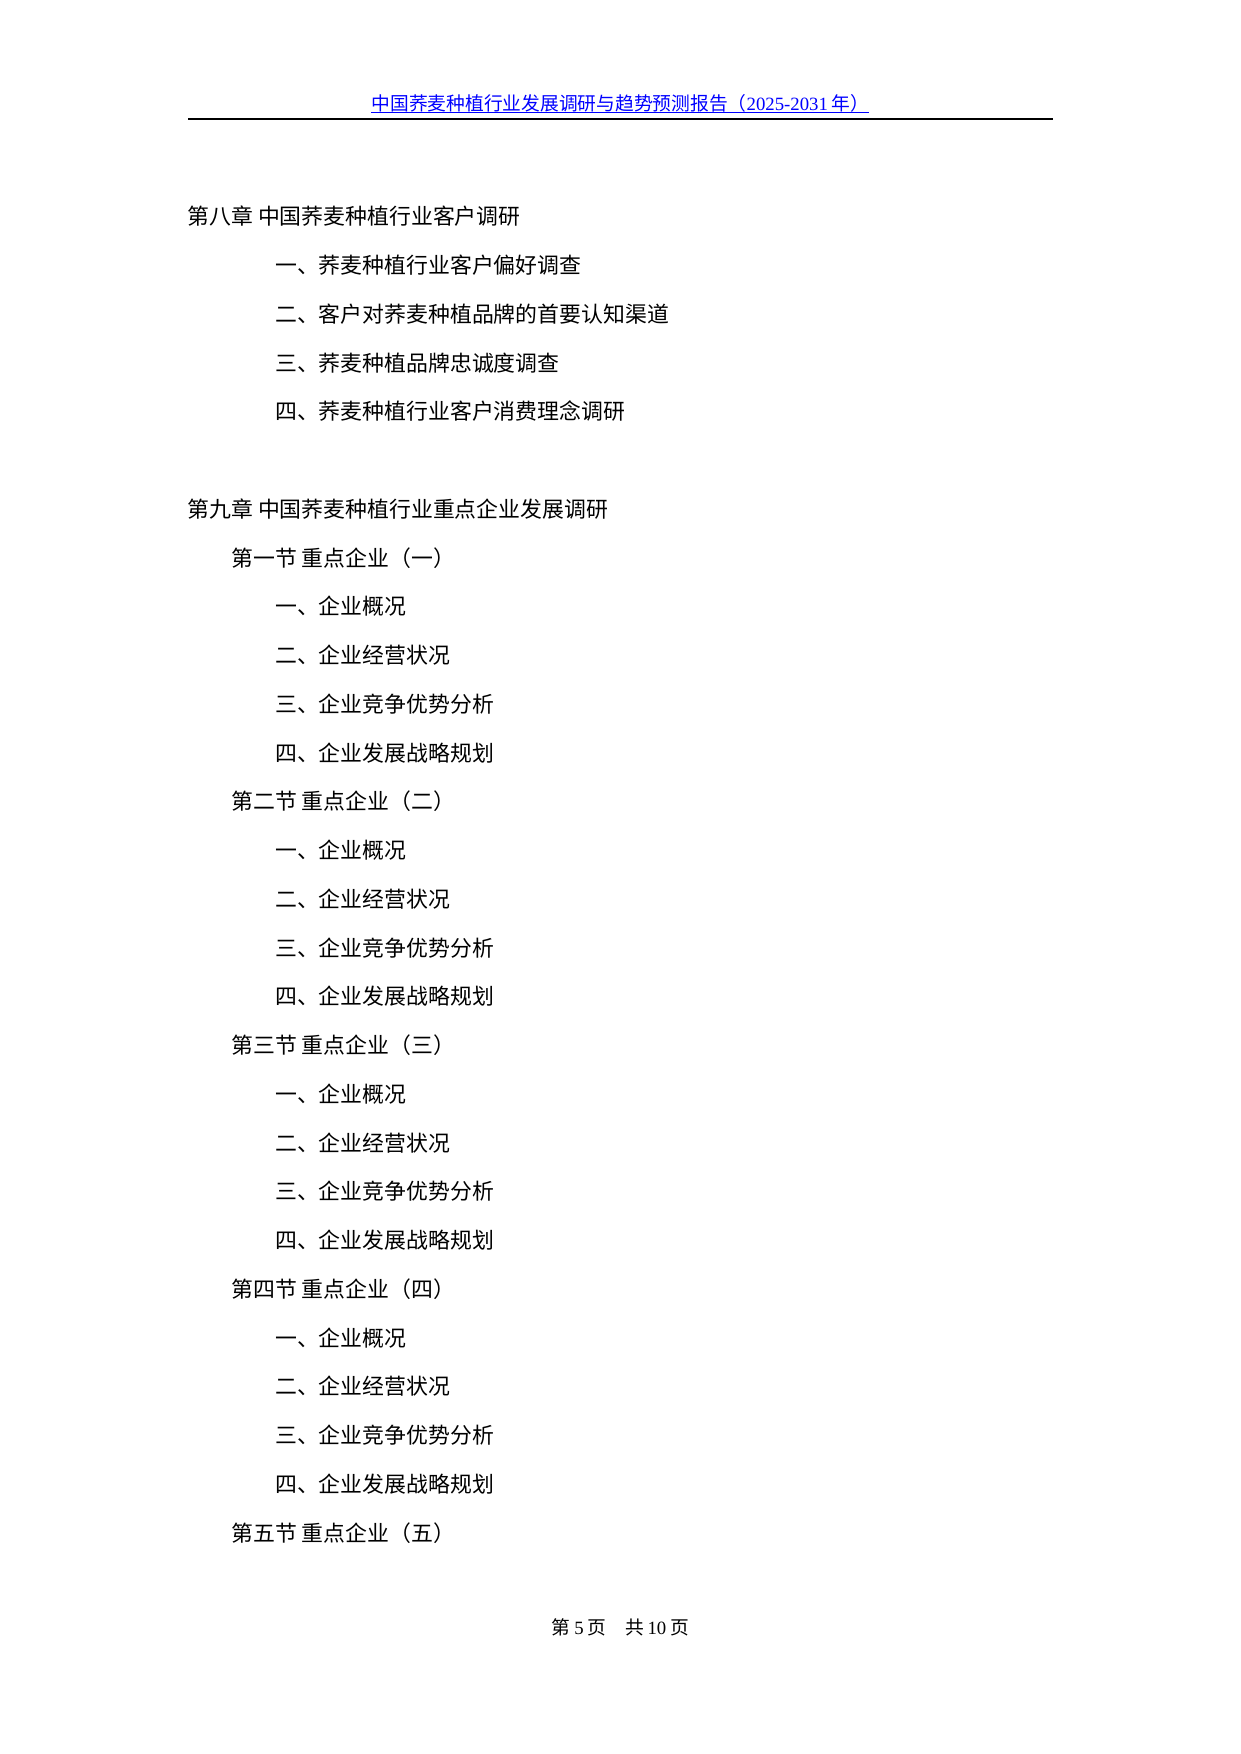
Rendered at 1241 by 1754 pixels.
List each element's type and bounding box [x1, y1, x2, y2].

text [187, 150, 1053, 1548]
